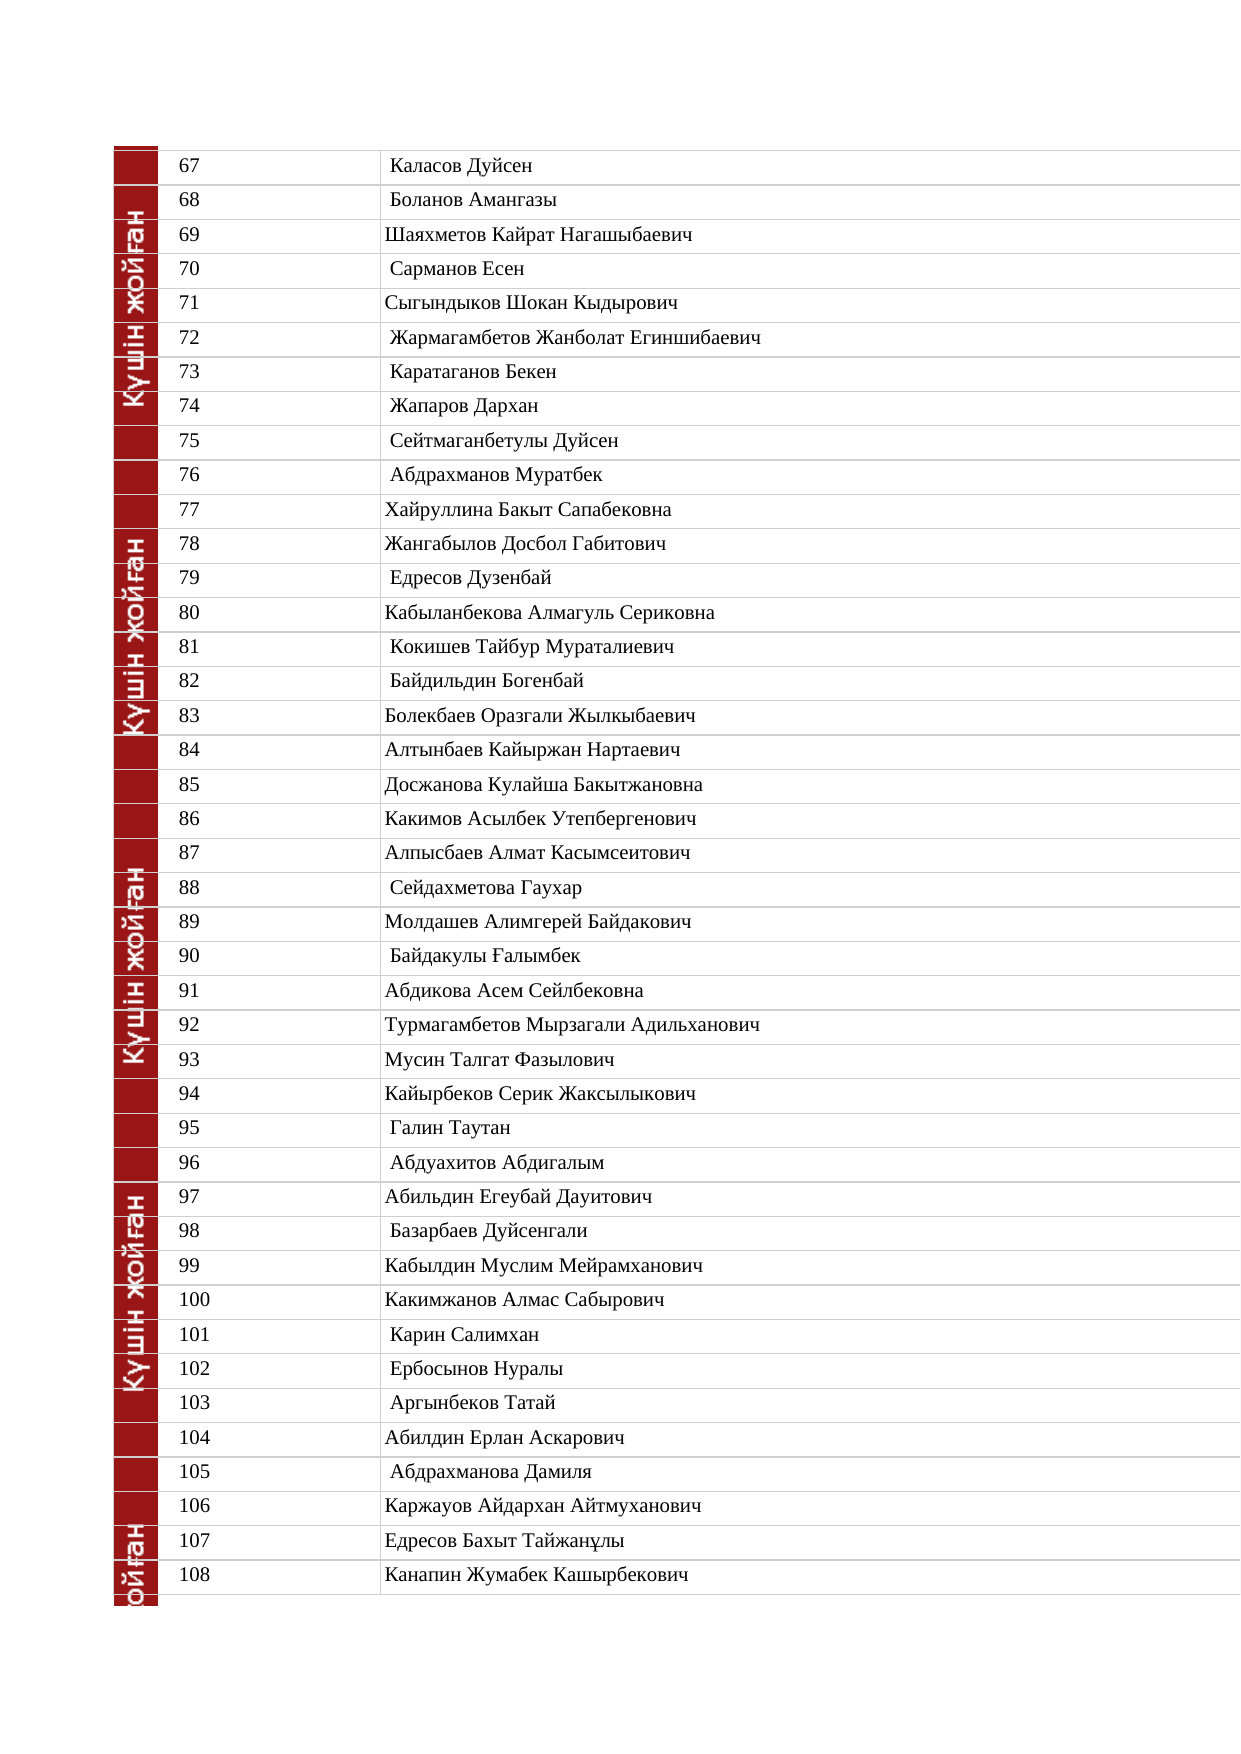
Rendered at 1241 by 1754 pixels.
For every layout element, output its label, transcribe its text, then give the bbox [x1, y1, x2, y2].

table_cell 98 [114, 1217, 380, 1250]
table_cell 71 [114, 289, 380, 322]
table_cell Жапаров Дархан [381, 392, 1240, 425]
table_cell 86 [114, 804, 380, 837]
table_cell 94 [114, 1079, 380, 1112]
table_cell 81 [114, 633, 380, 666]
table_cell 90 [114, 942, 380, 975]
table_cell Едресов Бахыт Тайжанұлы [381, 1526, 1240, 1559]
table_cell 84 [114, 736, 380, 769]
table_cell Каласов Дуйсен [381, 151, 1240, 184]
table_cell Кабылдин Муслим Мейрамханович [381, 1251, 1240, 1284]
table_cell Досжанова Кулайша Бакытжановна [381, 770, 1240, 803]
table_cell Жармагамбетов Жанболат Егиншибаевич [381, 323, 1240, 356]
table_cell Сейдахметова Гаухар [381, 873, 1240, 906]
table_cell Алтынбаев Кайыржан Нартаевич [381, 736, 1240, 769]
table_cell Абдикова Асем Сейлбековна [381, 976, 1240, 1009]
table_cell 78 [114, 529, 380, 562]
table_cell Карин Салимхан [381, 1320, 1240, 1353]
table_cell 100 [114, 1286, 380, 1319]
table_cell 97 [114, 1183, 380, 1216]
table_cell 76 [114, 461, 380, 494]
table_cell Молдашев Алимгерей Байдакович [381, 908, 1240, 941]
table_cell Каратаганов Бекен [381, 358, 1240, 391]
table_cell 95 [114, 1114, 380, 1147]
table_cell 108 [114, 1561, 380, 1594]
table_cell Каржауов Айдархан Айтмуханович [381, 1492, 1240, 1525]
table_cell 72 [114, 323, 380, 356]
table_cell Канапин Жумабек Кашырбекович [381, 1561, 1240, 1594]
table_cell 103 [114, 1389, 380, 1422]
table_cell Абдуахитов Абдигалым [381, 1148, 1240, 1181]
table_cell 106 [114, 1492, 380, 1525]
table_cell 77 [114, 495, 380, 528]
table_cell 85 [114, 770, 380, 803]
table_cell Абилдин Ерлан Аскарович [381, 1423, 1240, 1456]
table_cell 79 [114, 564, 380, 597]
table_cell Абдрахманова Дамиля [381, 1458, 1240, 1491]
table_cell 107 [114, 1526, 380, 1559]
table_cell 69 [114, 220, 380, 253]
table_cell Какимов Асылбек Утепбергенович [381, 804, 1240, 837]
table_cell 75 [114, 426, 380, 459]
table_cell 67 [114, 151, 380, 184]
table_cell Кайырбеков Серик Жаксылыкович [381, 1079, 1240, 1112]
table_cell Какимжанов Алмас Сабырович [381, 1286, 1240, 1319]
table_cell 88 [114, 873, 380, 906]
picture [114, 1595, 158, 1606]
table_cell Байдакулы Ғалымбек [381, 942, 1240, 975]
table_cell 82 [114, 667, 380, 700]
table_cell Мусин Талгат Фазылович [381, 1045, 1240, 1078]
table_cell Жангабылов Досбол Габитович [381, 529, 1240, 562]
picture [114, 146, 158, 150]
table_cell Хайруллина Бакыт Сапабековна [381, 495, 1240, 528]
table_cell 83 [114, 701, 380, 734]
table_cell Турмагамбетов Мырзагали Адильханович [381, 1011, 1240, 1044]
table_cell Сарманов Есен [381, 254, 1240, 287]
table_cell 89 [114, 908, 380, 941]
table_cell 99 [114, 1251, 380, 1284]
table_cell Базарбаев Дуйсенгали [381, 1217, 1240, 1250]
table_cell 80 [114, 598, 380, 631]
table_cell 68 [114, 186, 380, 219]
table_cell Шаяхметов Кайрат Нагашыбаевич [381, 220, 1240, 253]
table_cell Сыгындыков Шокан Кыдырович [381, 289, 1240, 322]
table_cell 104 [114, 1423, 380, 1456]
table_cell 74 [114, 392, 380, 425]
table_cell Абдрахманов Муратбек [381, 461, 1240, 494]
table_cell 87 [114, 839, 380, 872]
table_cell Алпысбаев Алмат Касымсеитович [381, 839, 1240, 872]
table_cell 73 [114, 358, 380, 391]
table_cell 93 [114, 1045, 380, 1078]
table_cell 105 [114, 1458, 380, 1491]
table_cell Ербосынов Нуралы [381, 1354, 1240, 1387]
table_cell Едресов Дузенбай [381, 564, 1240, 597]
table_cell 70 [114, 254, 380, 287]
table_cell Болекбаев Оразгали Жылкыбаевич [381, 701, 1240, 734]
table_cell 102 [114, 1354, 380, 1387]
table_cell Абильдин Егеубай Дауитович [381, 1183, 1240, 1216]
table_cell 101 [114, 1320, 380, 1353]
table_cell Галин Таутан [381, 1114, 1240, 1147]
table_cell Кабыланбекова Алмагуль Сериковна [381, 598, 1240, 631]
table_cell Аргынбеков Татай [381, 1389, 1240, 1422]
table_cell Байдильдин Богенбай [381, 667, 1240, 700]
table_cell 91 [114, 976, 380, 1009]
table_cell 92 [114, 1011, 380, 1044]
table_cell Кокишев Тайбур Мураталиевич [381, 633, 1240, 666]
table_cell 96 [114, 1148, 380, 1181]
table_cell Боланов Амангазы [381, 186, 1240, 219]
table_cell Сейтмаганбетулы Дуйсен [381, 426, 1240, 459]
